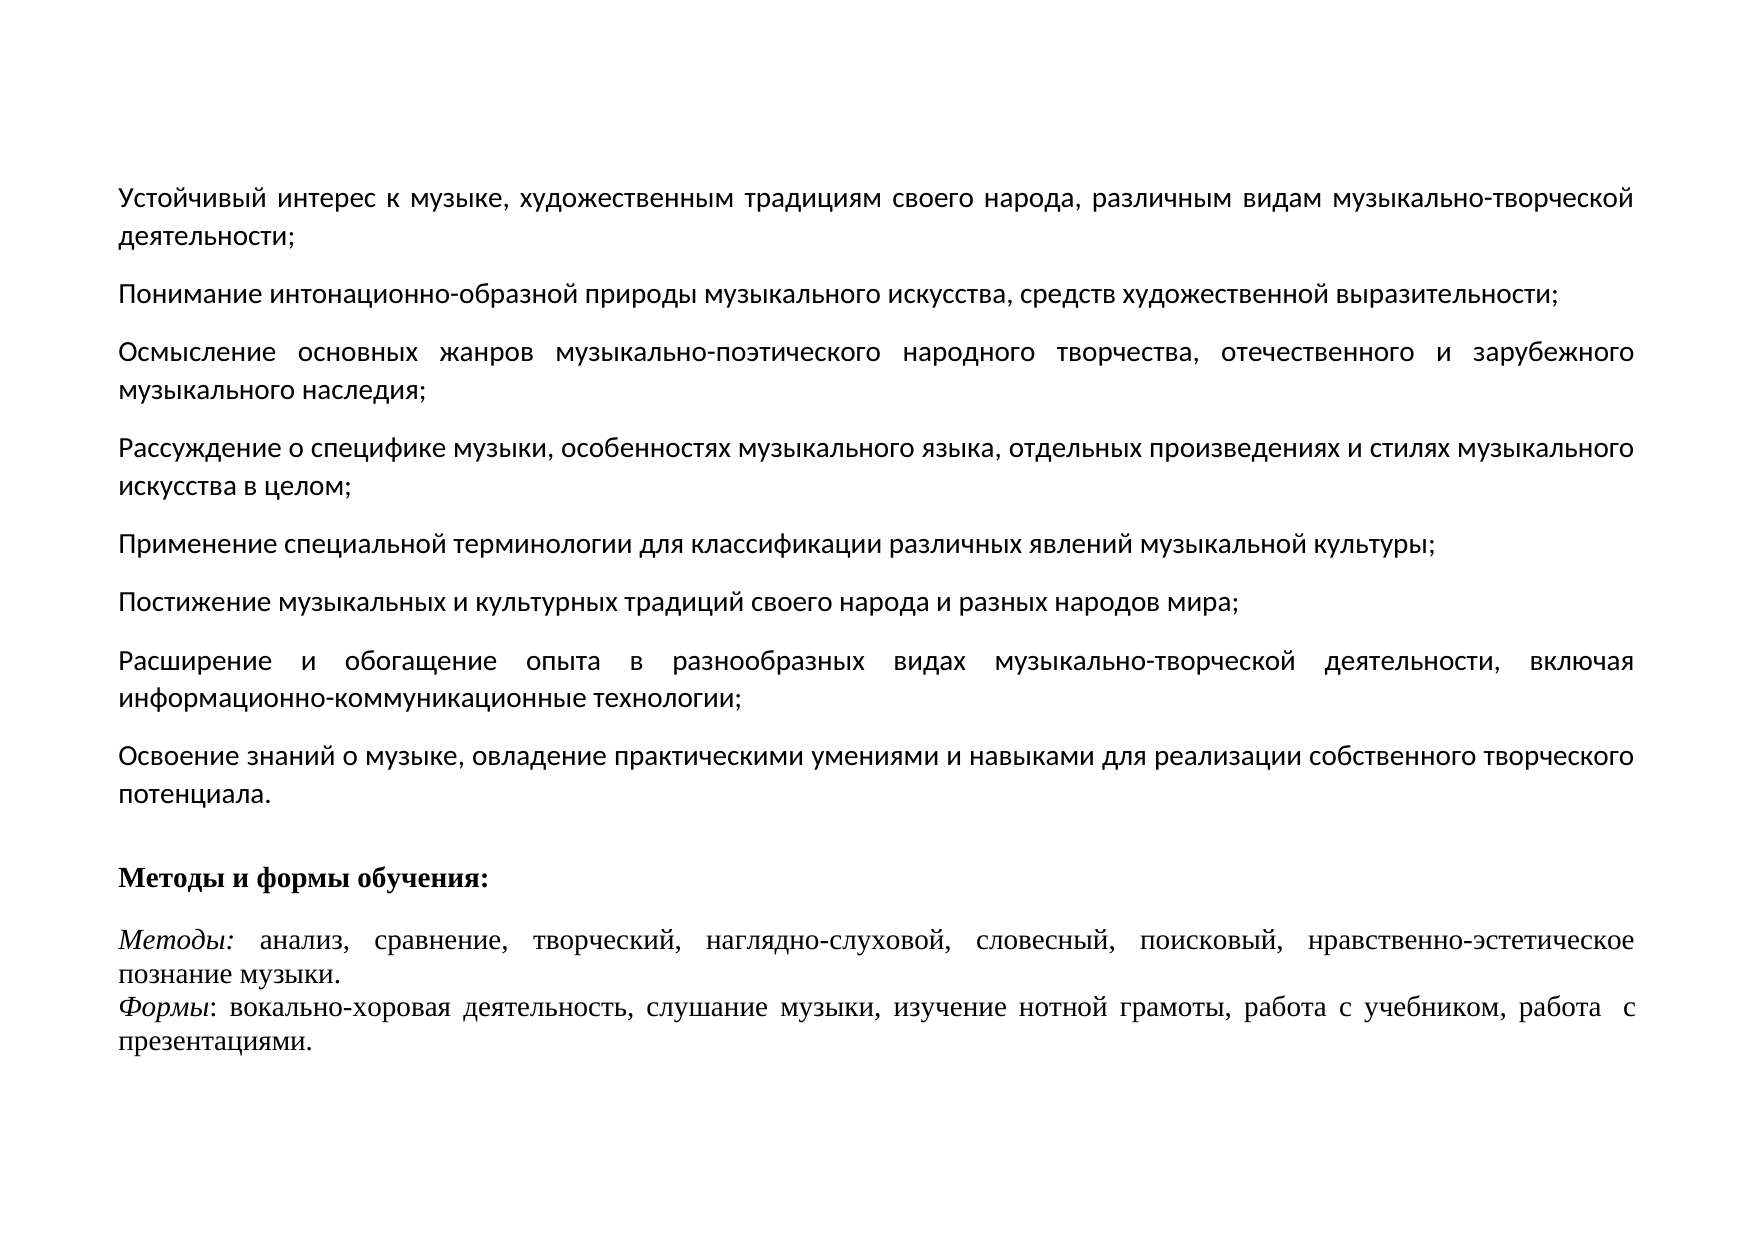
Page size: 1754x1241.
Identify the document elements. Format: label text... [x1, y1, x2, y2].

text Постижение музыкальных и культурных традиций своего народа и разных народов мира; [118, 581, 1636, 619]
text Понимание интонационно-образной природы музыкального искусства, средств художественной выразительности; [118, 273, 1636, 311]
text Освоение знаний о музыке, овладение практическими умениями и навыками для реализации собственного творческого потенциала. [118, 736, 1636, 811]
text Методы и формы обучения: [118, 860, 1636, 894]
text Осмысление основных жанров музыкально-поэтического народного творчества, отечественного и зарубежного музыкального наследия; [118, 331, 1636, 406]
text Применение специальной терминологии для классификации различных явлений музыкальной культуры; [118, 523, 1636, 561]
text Методы: анализ, сравнение, творческий, наглядно-слуховой, словесный, поисковый, нравственно-эстетическое познание музыки. [118, 922, 1636, 989]
text Рассуждение о специфике музыки, особенностях музыкального языка, отдельных произведениях и стилях музыкального искусства в целом; [118, 427, 1636, 502]
text Расширение и обогащение опыта в разнообразных видах музыкально-творческой деятельности, включая информационно-коммуникационные технологии; [118, 640, 1636, 715]
text Устойчивый интерес к музыке, художественным традициям своего народа, различным видам музыкально-творческой деятельности; [118, 177, 1636, 252]
text Формы: вокально-хоровая деятельность, слушание музыки, изучение нотной грамоты, работа с учебником, работа с презентациями. [118, 989, 1636, 1057]
